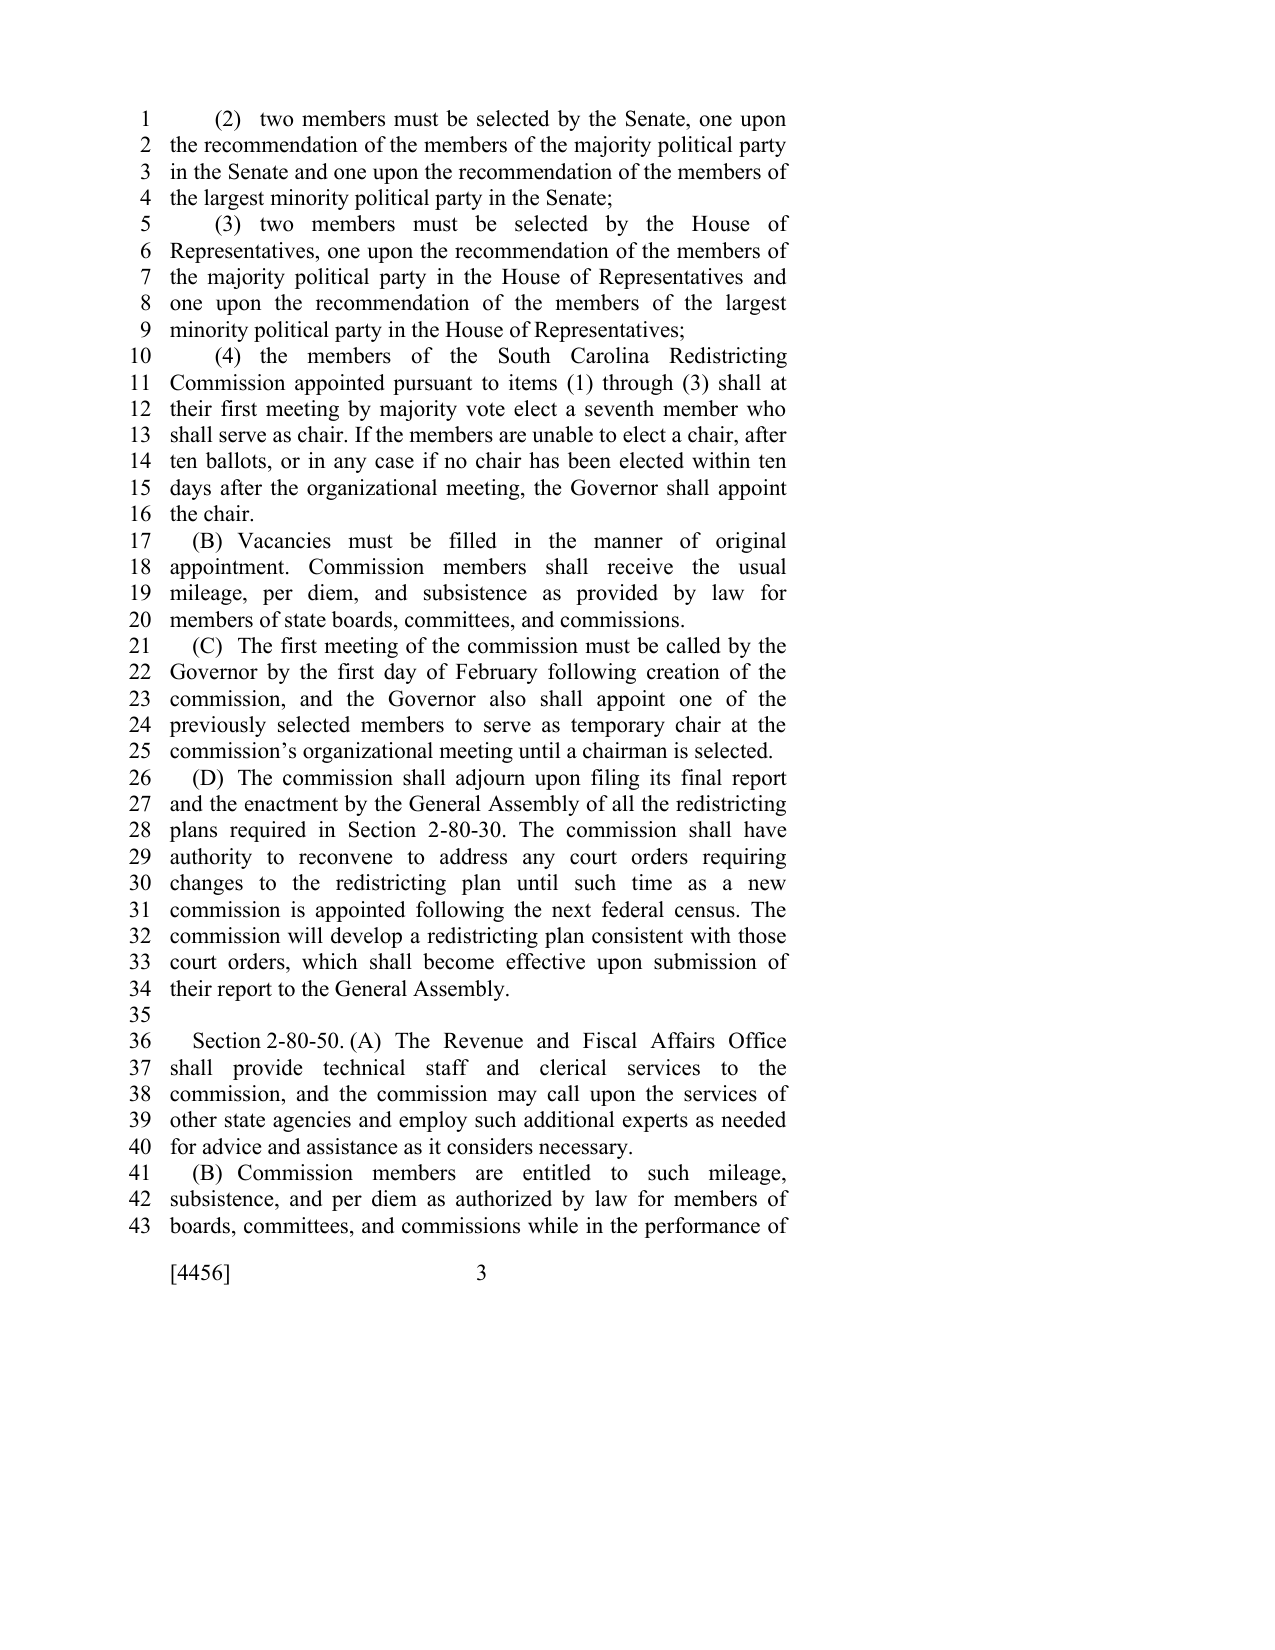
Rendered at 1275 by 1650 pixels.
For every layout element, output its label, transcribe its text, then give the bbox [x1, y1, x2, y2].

text (C) The first meeting of the commission must be called by the Governor by the first day of February following creation of the commission, and the Governor also shall appoint one of the previously selected members to serve as temporary chair at the commission’s organizational meeting until a chairman is selected. [169, 632, 787, 764]
text (2) two members must be selected by the Senate, one upon the recommendation of the members of the majority political party in the Senate and one upon the recommendation of the members of the largest minority political party in the Senate; [169, 105, 787, 210]
text Section 2-80-50. (A) The Revenue and Fiscal Affairs Office shall provide technical staff and clerical services to the commission, and the commission may call upon the services of other state agencies and employ such additional experts as needed for advice and assistance as it considers necessary. [169, 1027, 787, 1159]
text (4) the members of the South Carolina Redistricting Commission appointed pursuant to items (1) through (3) shall at their first meeting by majority vote elect a seventh member who shall serve as chair. If the members are unable to elect a chair, after ten ballots, or in any case if no chair has been elected within ten days after the organizational meeting, the Governor shall appoint the chair. [169, 342, 787, 527]
text (3) two members must be selected by the House of Representatives, one upon the recommendation of the members of the majority political party in the House of Representatives and one upon the recommendation of the members of the largest minority political party in the House of Representatives; [169, 210, 787, 342]
text (B) Vacancies must be filled in the manner of original appointment. Commission members shall receive the usual mileage, per diem, and subsistence as provided by law for members of state boards, committees, and commissions. [169, 527, 787, 632]
text (D) The commission shall adjourn upon filing its final report and the enactment by the General Assembly of all the redistricting plans required in Section 2-80-30. The commission shall have authority to reconvene to address any court orders requiring changes to the redistricting plan until such time as a new commission is appointed following the next federal census. The commission will develop a redistricting plan consistent with those court orders, which shall become effective upon submission of their report to the General Assembly. [169, 764, 787, 1001]
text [169, 1159, 787, 1238]
